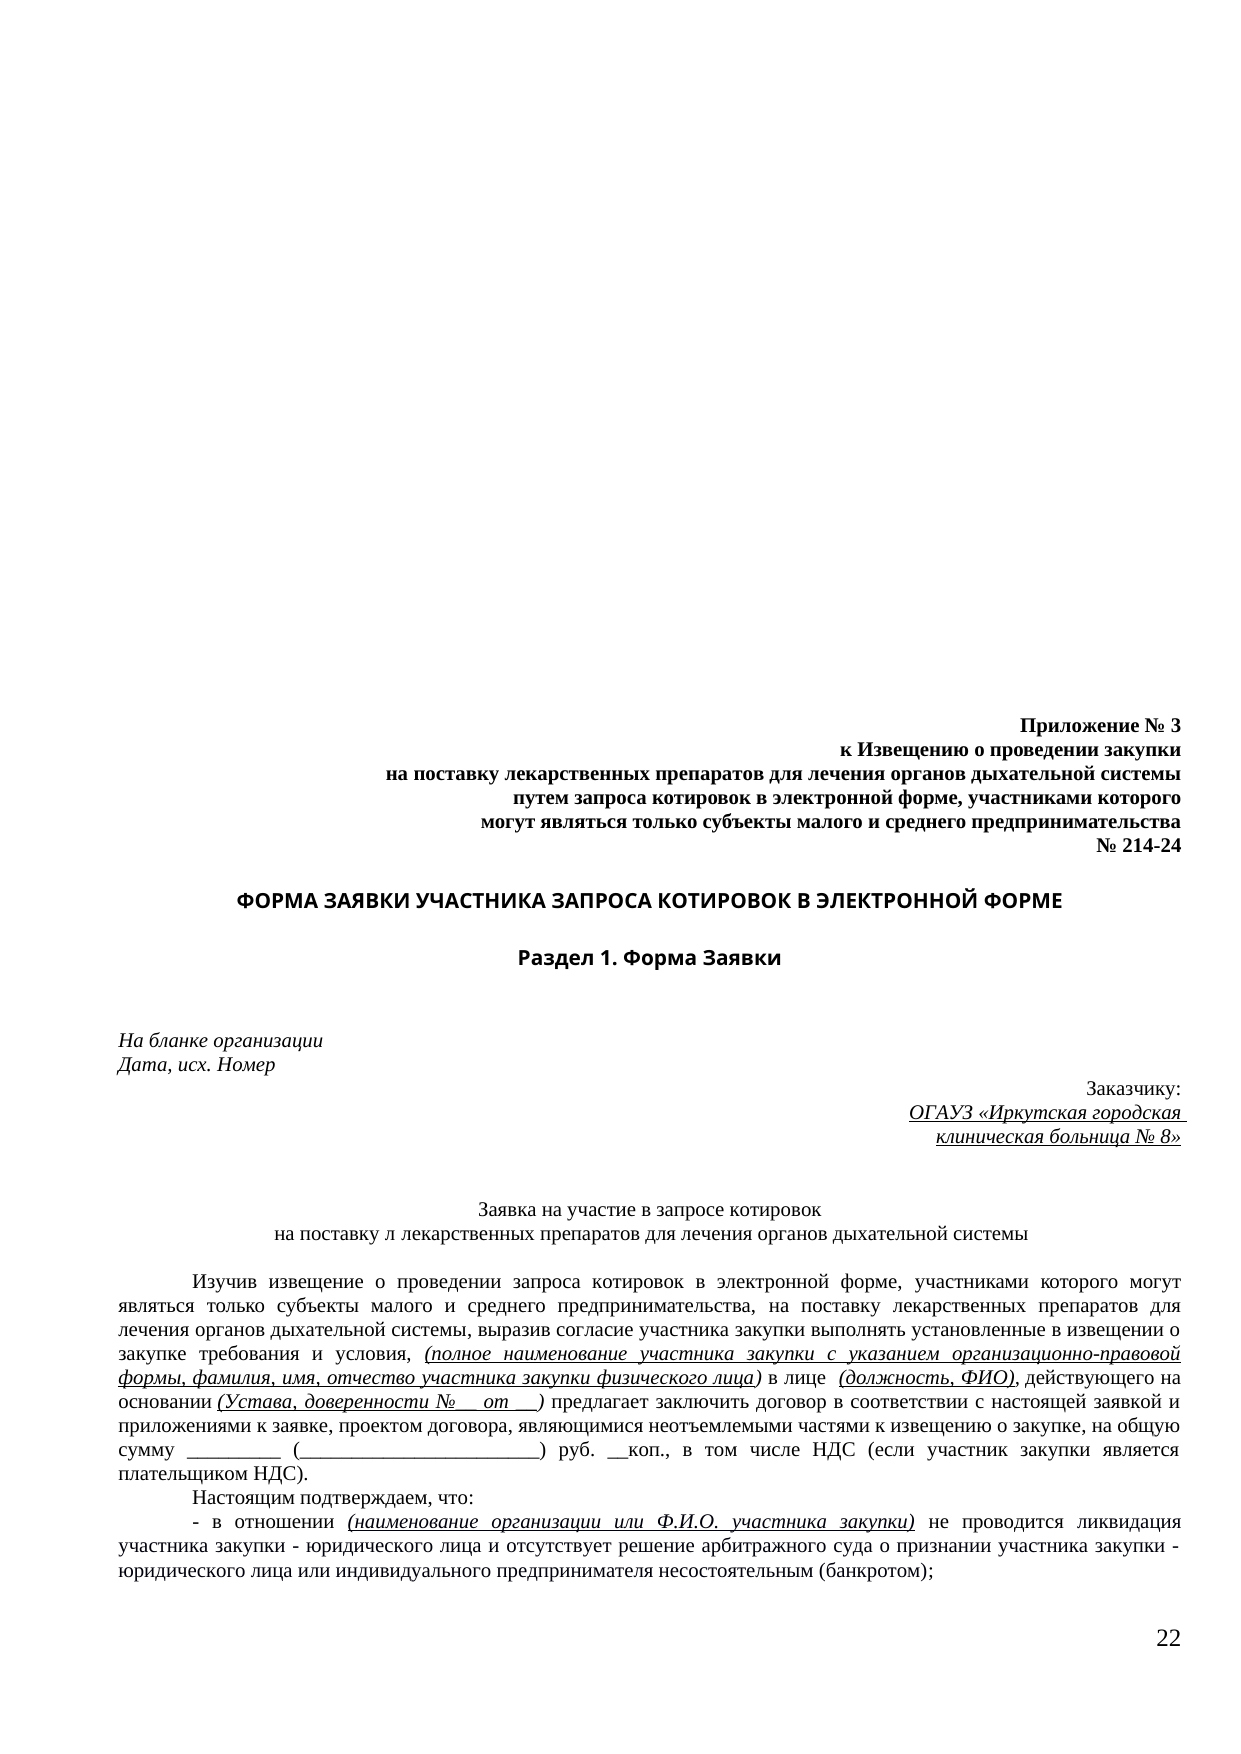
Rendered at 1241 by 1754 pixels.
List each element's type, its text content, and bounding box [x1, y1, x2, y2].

text - в отношении (наименование организации или Ф.И.О. участника закупки) не проводится ликвидация участника закупки - юридического лица и отсутствует решение арбитражного суда о признании участника закупки - юридического лица или индивидуального предпринимателя несостоятельным (банкротом); [118, 1509, 1181, 1582]
text на поставку л лекарственных препаратов для лечения органов дыхательной системы [122, 1221, 1181, 1245]
text № 214-24 [118, 833, 1181, 857]
text Настоящим подтверждаем, что: [118, 1485, 1181, 1509]
text ФОРМА ЗАЯВКИ УЧАСТНИКА ЗАПРОСА КОТИРОВОК В ЭЛЕКТРОННОЙ ФОРМЕ [118, 886, 1181, 914]
text на поставку лекарственных препаратов для лечения органов дыхательной системы [118, 761, 1181, 785]
text к Извещению о проведении закупки [118, 737, 1181, 761]
text клиническая больница № 8» [118, 1124, 1181, 1148]
text Дата, исх. Номер [118, 1052, 1181, 1076]
text могут являться только субъекты малого и среднего предпринимательства [118, 809, 1181, 833]
text Изучив извещение о проведении запроса котировок в электронной форме, участниками которого могут являться только субъекты малого и среднего предпринимательства, на поставку лекарственных препаратов для лечения органов дыхательной системы, выразив согласие участника закупки выполнять установленные в извещении о закупке требования и условия, (полное наименование участника закупки с указанием организационно-правовой формы, фамилия, имя, отчество участника закупки физического лица) в лице (должность, ФИО), действующего на основании (Устава, доверенности №__ от __) предлагает заключить договор в соответствии с настоящей заявкой и приложениями к заявке, проектом договора, являющимися неотъемлемыми частями к извещению о закупке, на общую сумму _________ (_______________________) руб. __коп., в том числе НДС (если участник закупки является плательщиком НДС). [118, 1269, 1181, 1485]
text На бланке организации [118, 1028, 1181, 1052]
text путем запроса котировок в электронной форме, участниками которого [118, 785, 1181, 809]
text ОГАУЗ «Иркутская городская [118, 1100, 1181, 1124]
text Заявка на участие в запросе котировок [118, 1197, 1181, 1221]
text Заказчику: [118, 1076, 1181, 1100]
text Раздел 1. Форма Заявки [118, 943, 1181, 971]
text Приложение № 3 [118, 713, 1181, 737]
